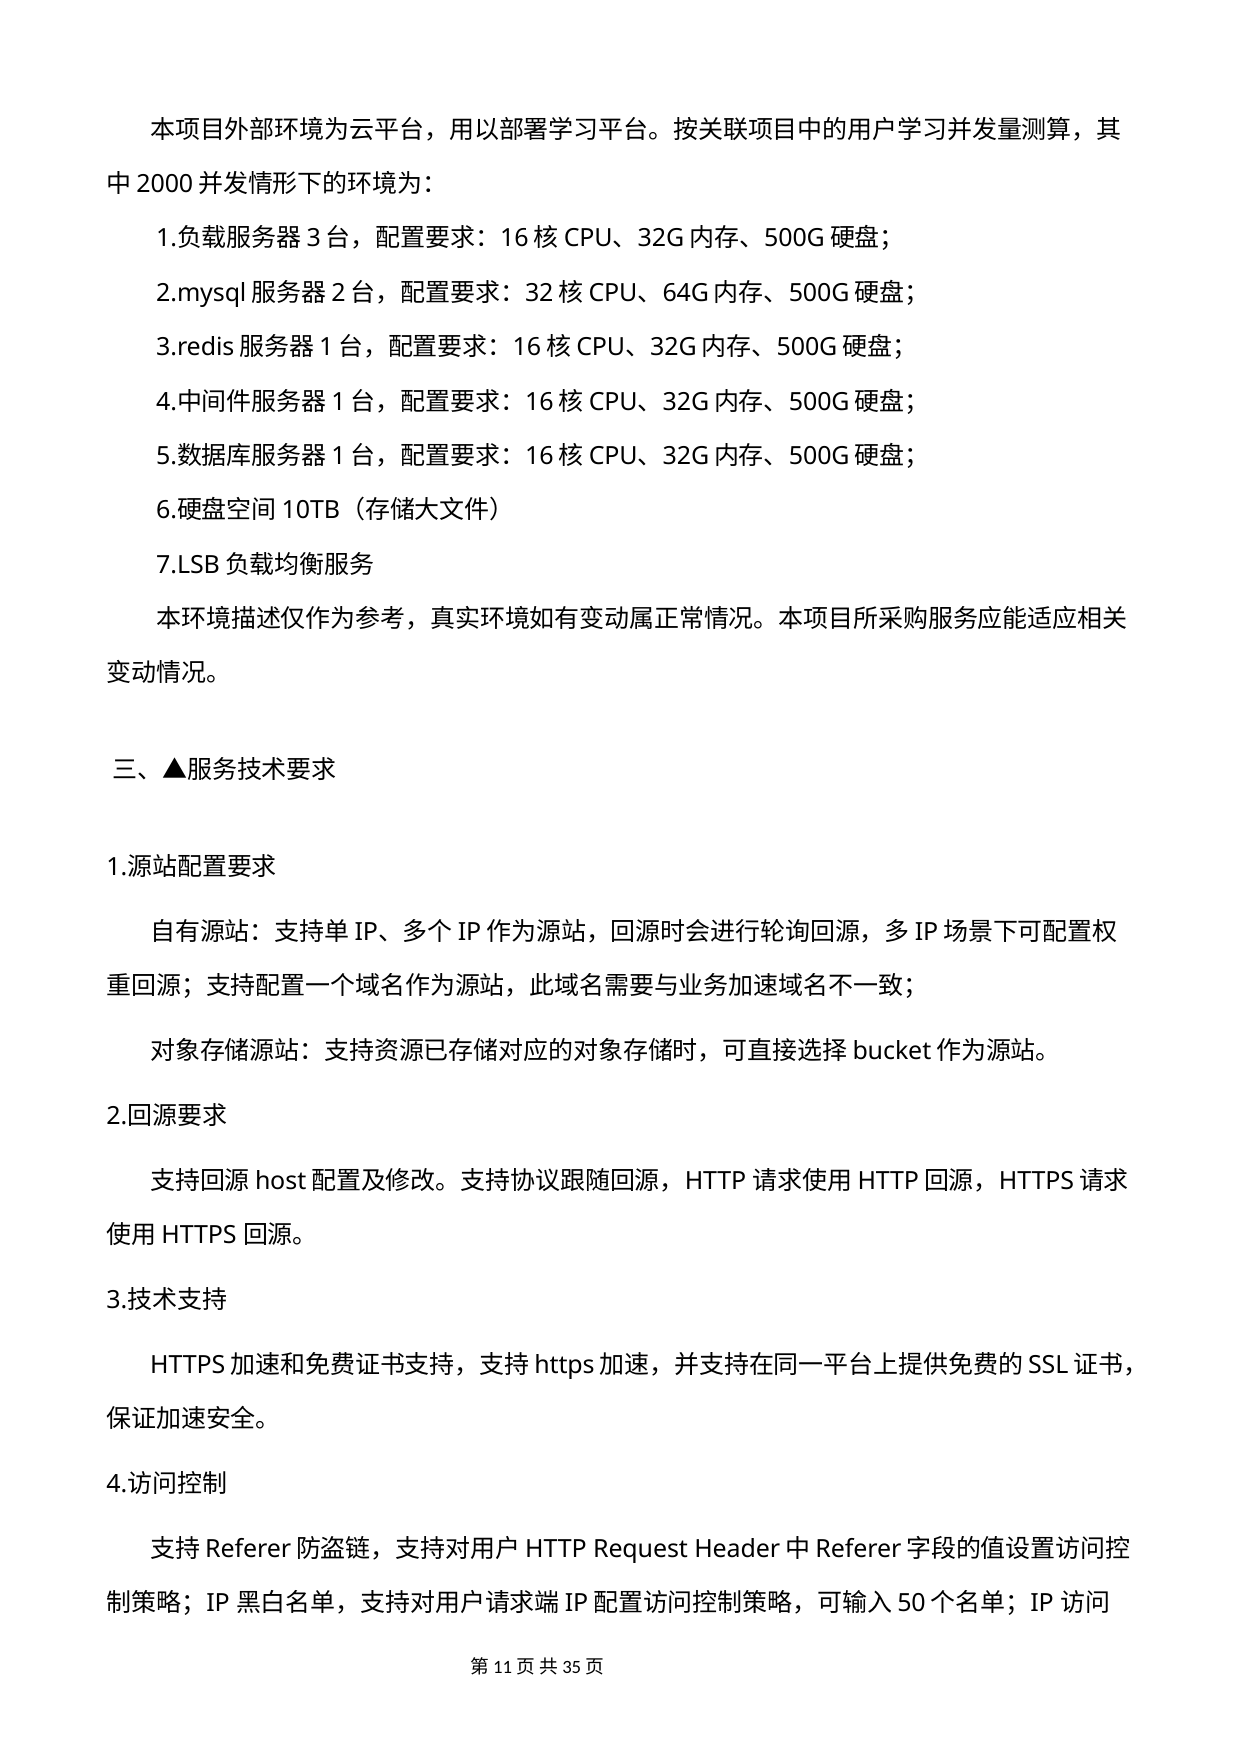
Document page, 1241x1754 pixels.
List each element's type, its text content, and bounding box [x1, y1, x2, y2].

list 访问控制 [106, 1463, 1134, 1499]
text 对象存储源站：支持资源已存储对应的对象存储时，可直接选择bucket作为源站。 [106, 1031, 1134, 1067]
text 本项目外部环境为云平台，用以部署学习平台。按关联项目中的用户学习并发量测算，其中2000并发情形下的环境为： [106, 109, 1134, 200]
text 4中间件服务器1台，配置要求：16核CPU、32G内存、500G硬盘； [106, 381, 1134, 417]
text 7LSB负载均衡服务 [106, 544, 1134, 580]
text 1负载服务器3台，配置要求：16核CPU、32G内存、500G硬盘； [106, 218, 1134, 254]
text 1源站配置要求 [106, 847, 1134, 883]
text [106, 1528, 1134, 1619]
list 回源要求 [106, 1095, 1134, 1132]
text 3redis服务器1台，配置要求：16核CPU、32G内存、500G硬盘； [106, 327, 1134, 363]
text 6硬盘空间10TB（存储大文件） [106, 490, 1134, 526]
text 自有源站：支持单IP、多个IP作为源站，回源时会进行轮询回源，多IP场景下可配置权重回源；支持配置一个域名作为源站，此域名需要与业务加速域名不一致； [106, 911, 1134, 1002]
text 三、▲服务技术要求 [106, 750, 1134, 786]
text HTTPS加速和免费证书支持，支持https加速，并支持在同一平台上提供免费的SSL证书，保证加速安全。 [106, 1344, 1134, 1435]
text 5数据库服务器1台，配置要求：16核CPU、32G内存、500G硬盘； [106, 435, 1134, 472]
list 支持回源host配置及修改。支持协议跟随回源，HTTP 请求使用HTTP回源，HTTPS请求使用HTTPS 回源。 [106, 1160, 1134, 1251]
text 2mysql服务器2台，配置要求：32核CPU、64G内存、500G硬盘； [106, 272, 1134, 308]
list 技术支持 [106, 1279, 1134, 1316]
text 本环境描述仅作为参考，真实环境如有变动属正常情况。本项目所采购服务应能适应相关变动情况。 [106, 598, 1134, 689]
